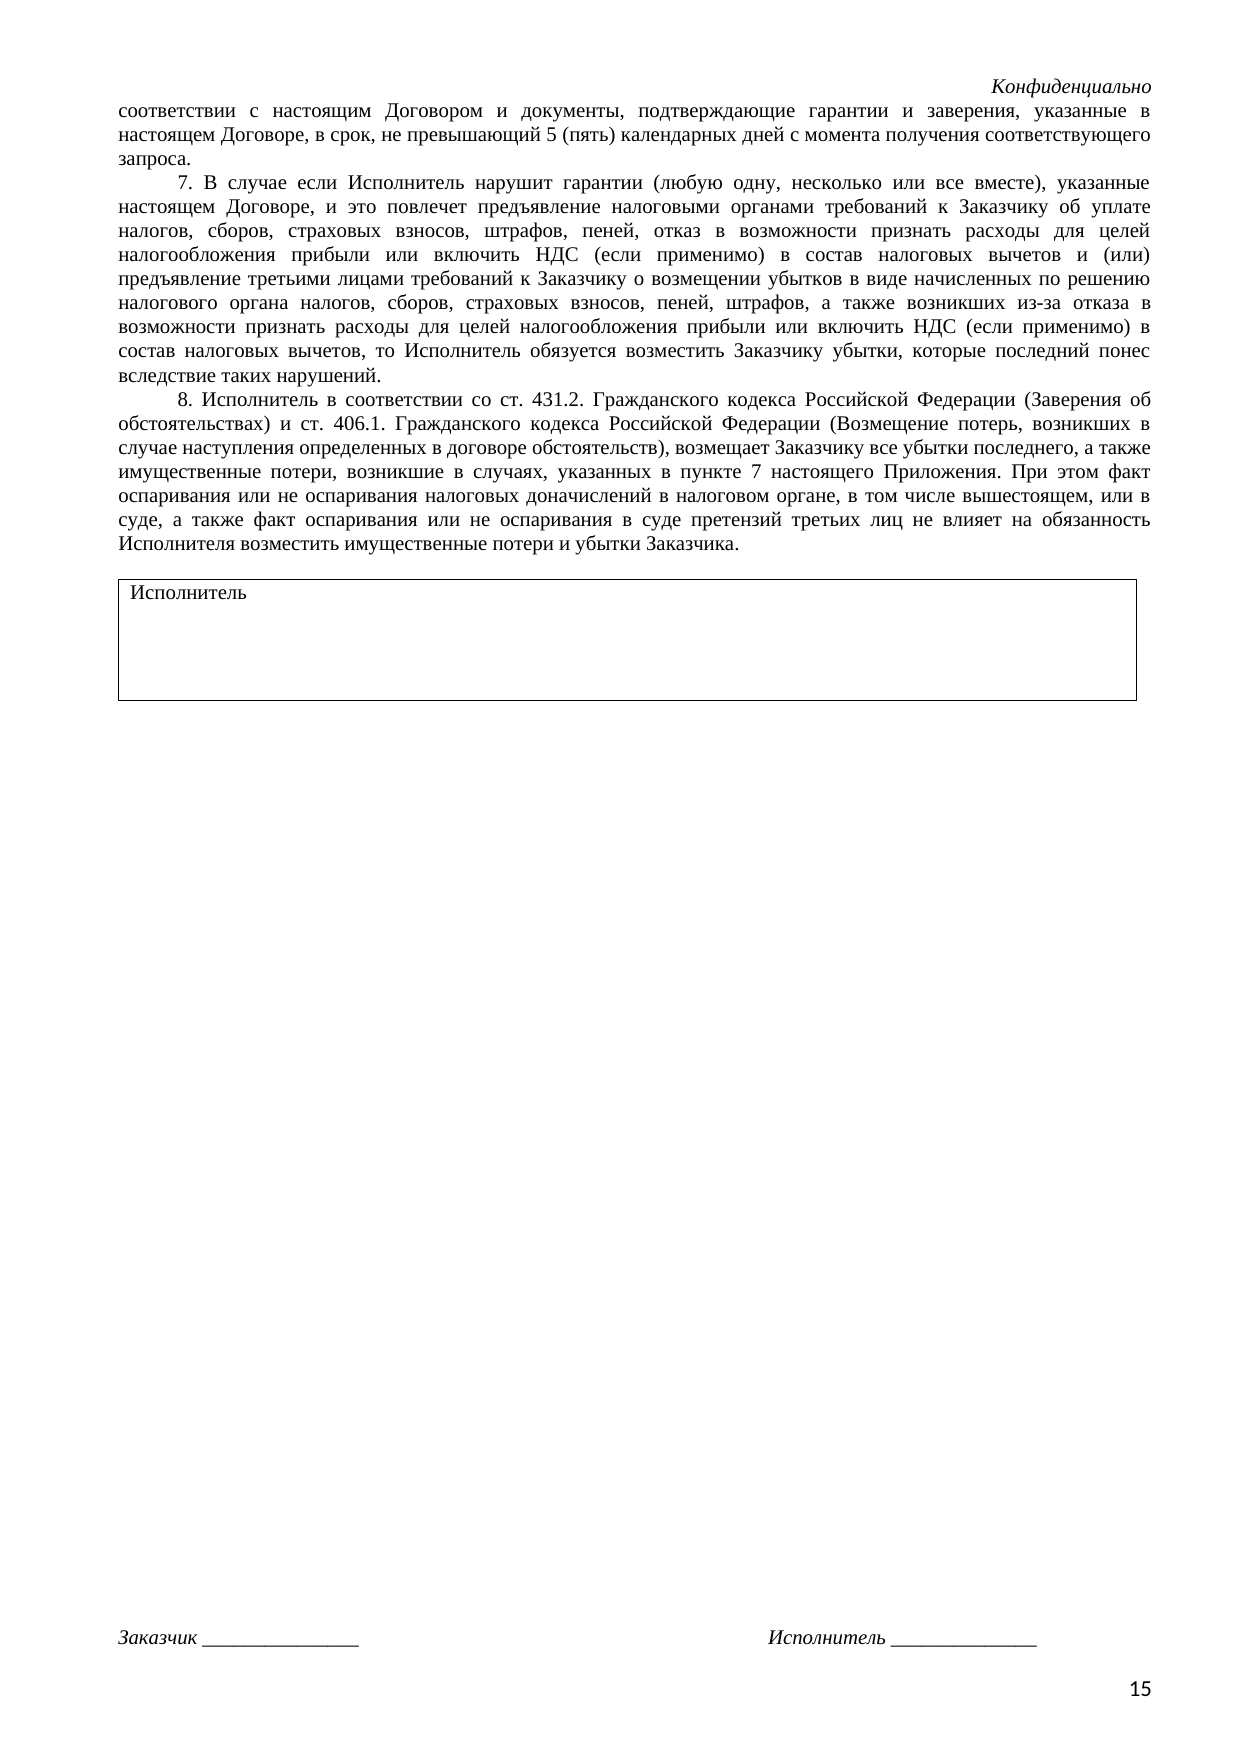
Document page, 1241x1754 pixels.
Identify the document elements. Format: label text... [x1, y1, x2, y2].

text 8. Исполнитель в соответствии со ст. 431.2. Гражданского кодекса Российской Федерации (Заверения об обстоятельствах) и ст. 406.1. Гражданского кодекса Российской Федерации (Возмещение потерь, возникших в случае наступления определенных в договоре обстоятельств), возмещает Заказчику все убытки последнего, а также имущественные потери, возникшие в случаях, указанных в пункте 7 настоящего Приложения. При этом факт оспаривания или не оспаривания налоговых доначислений в налоговом органе, в том числе вышестоящем, или в суде, а также факт оспаривания или не оспаривания в суде претензий третьих лиц не влияет на обязанность Исполнителя возместить имущественные потери и убытки Заказчика. [118, 387, 1152, 555]
text 7. В случае если Исполнитель нарушит гарантии (любую одну, несколько или все вместе), указанные настоящем Договоре, и это повлечет предъявление налоговыми органами требований к Заказчику об уплате налогов, сборов, страховых взносов, штрафов, пеней, отказ в возможности признать расходы для целей налогообложения прибыли или включить НДС (если применимо) в состав налоговых вычетов и (или) предъявление третьими лицами требований к Заказчику о возмещении убытков в виде начисленных по решению налогового органа налогов, сборов, страховых взносов, пеней, штрафов, а также возникших из-за отказа в возможности признать расходы для целей налогообложения прибыли или включить НДС (если применимо) в состав налоговых вычетов, то Исполнитель обязуется возместить Заказчику убытки, которые последний понес вследствие таких нарушений. [118, 170, 1152, 387]
table_header Исполнитель [119, 580, 1136, 700]
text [118, 98, 1152, 170]
